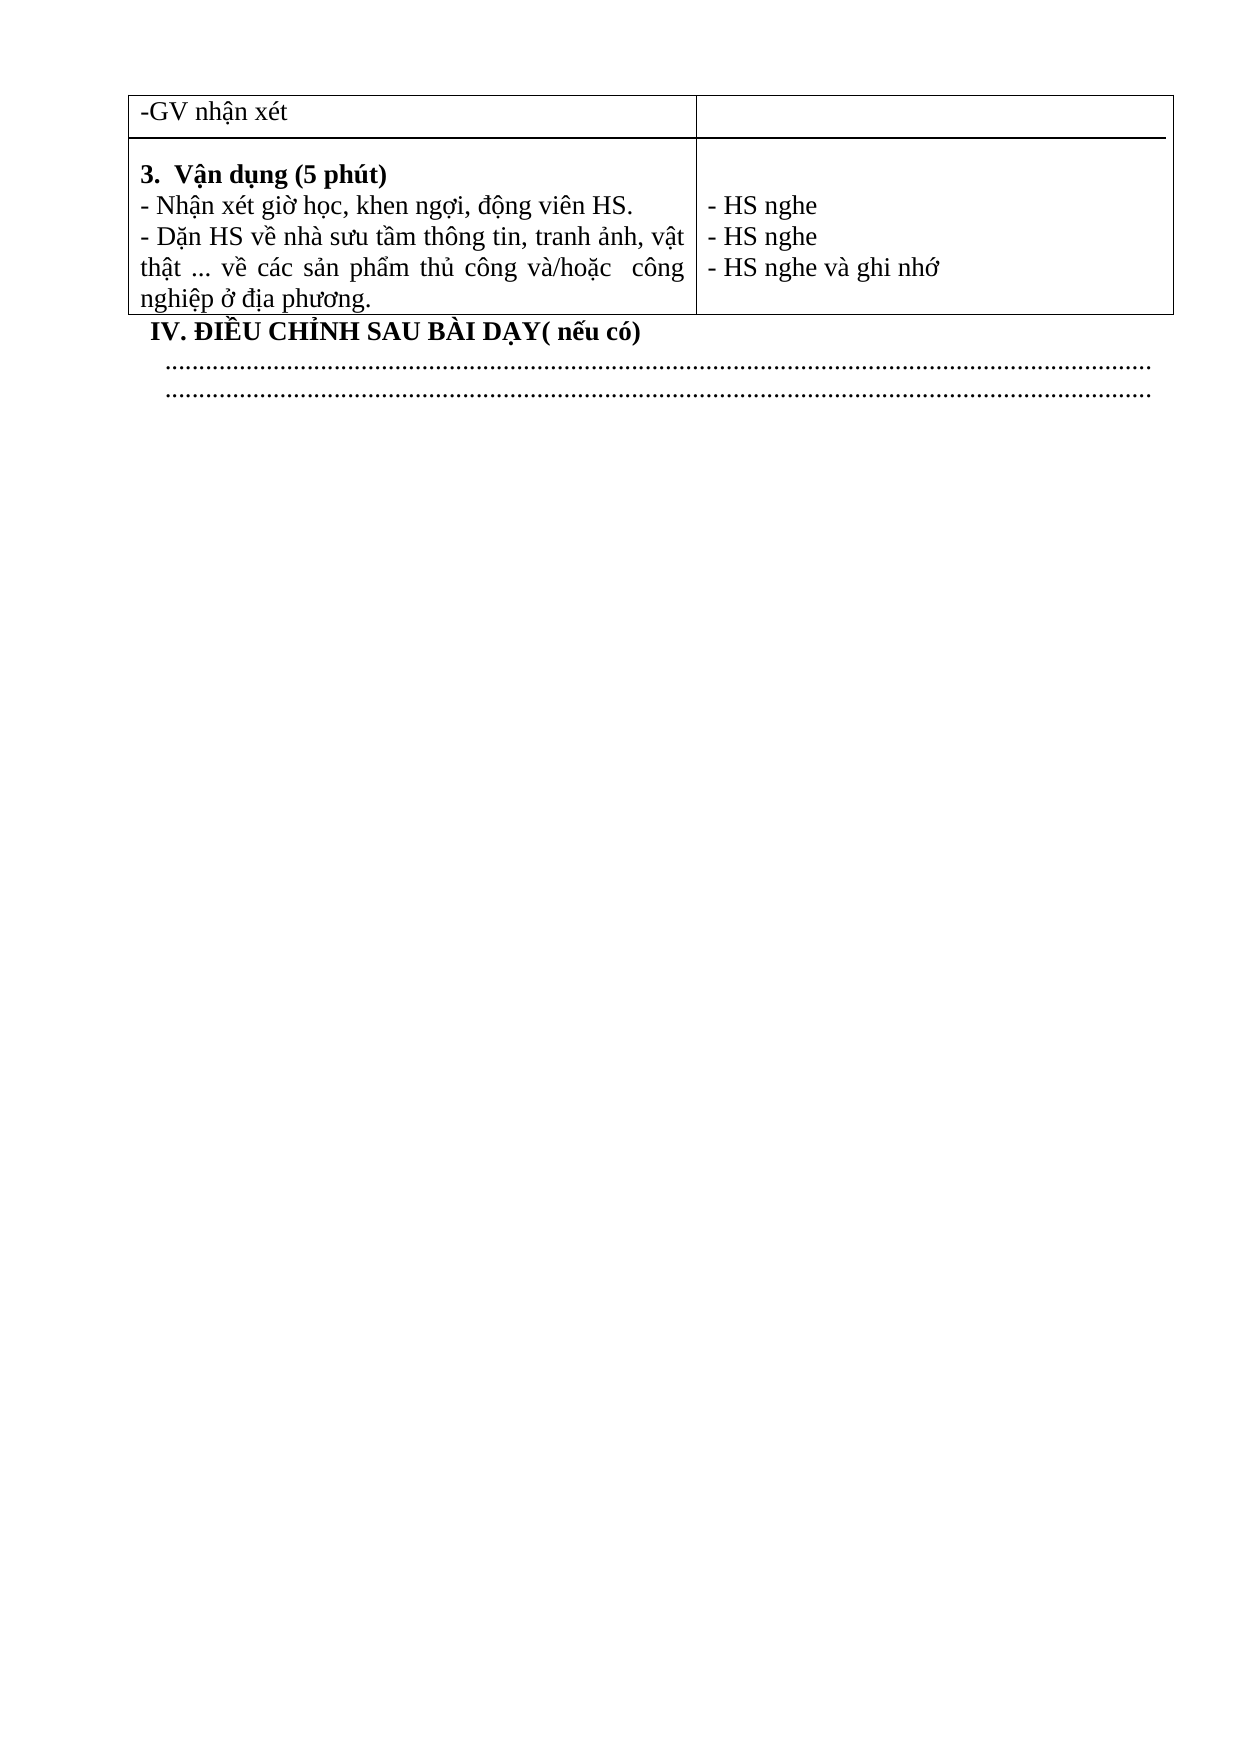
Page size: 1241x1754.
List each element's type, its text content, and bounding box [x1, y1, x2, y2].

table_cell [129, 139, 696, 313]
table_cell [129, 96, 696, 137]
text IV. ĐIỀU CHỈNH SAU BÀI DẠY( nếu có) [150, 315, 1137, 346]
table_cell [697, 96, 1173, 313]
